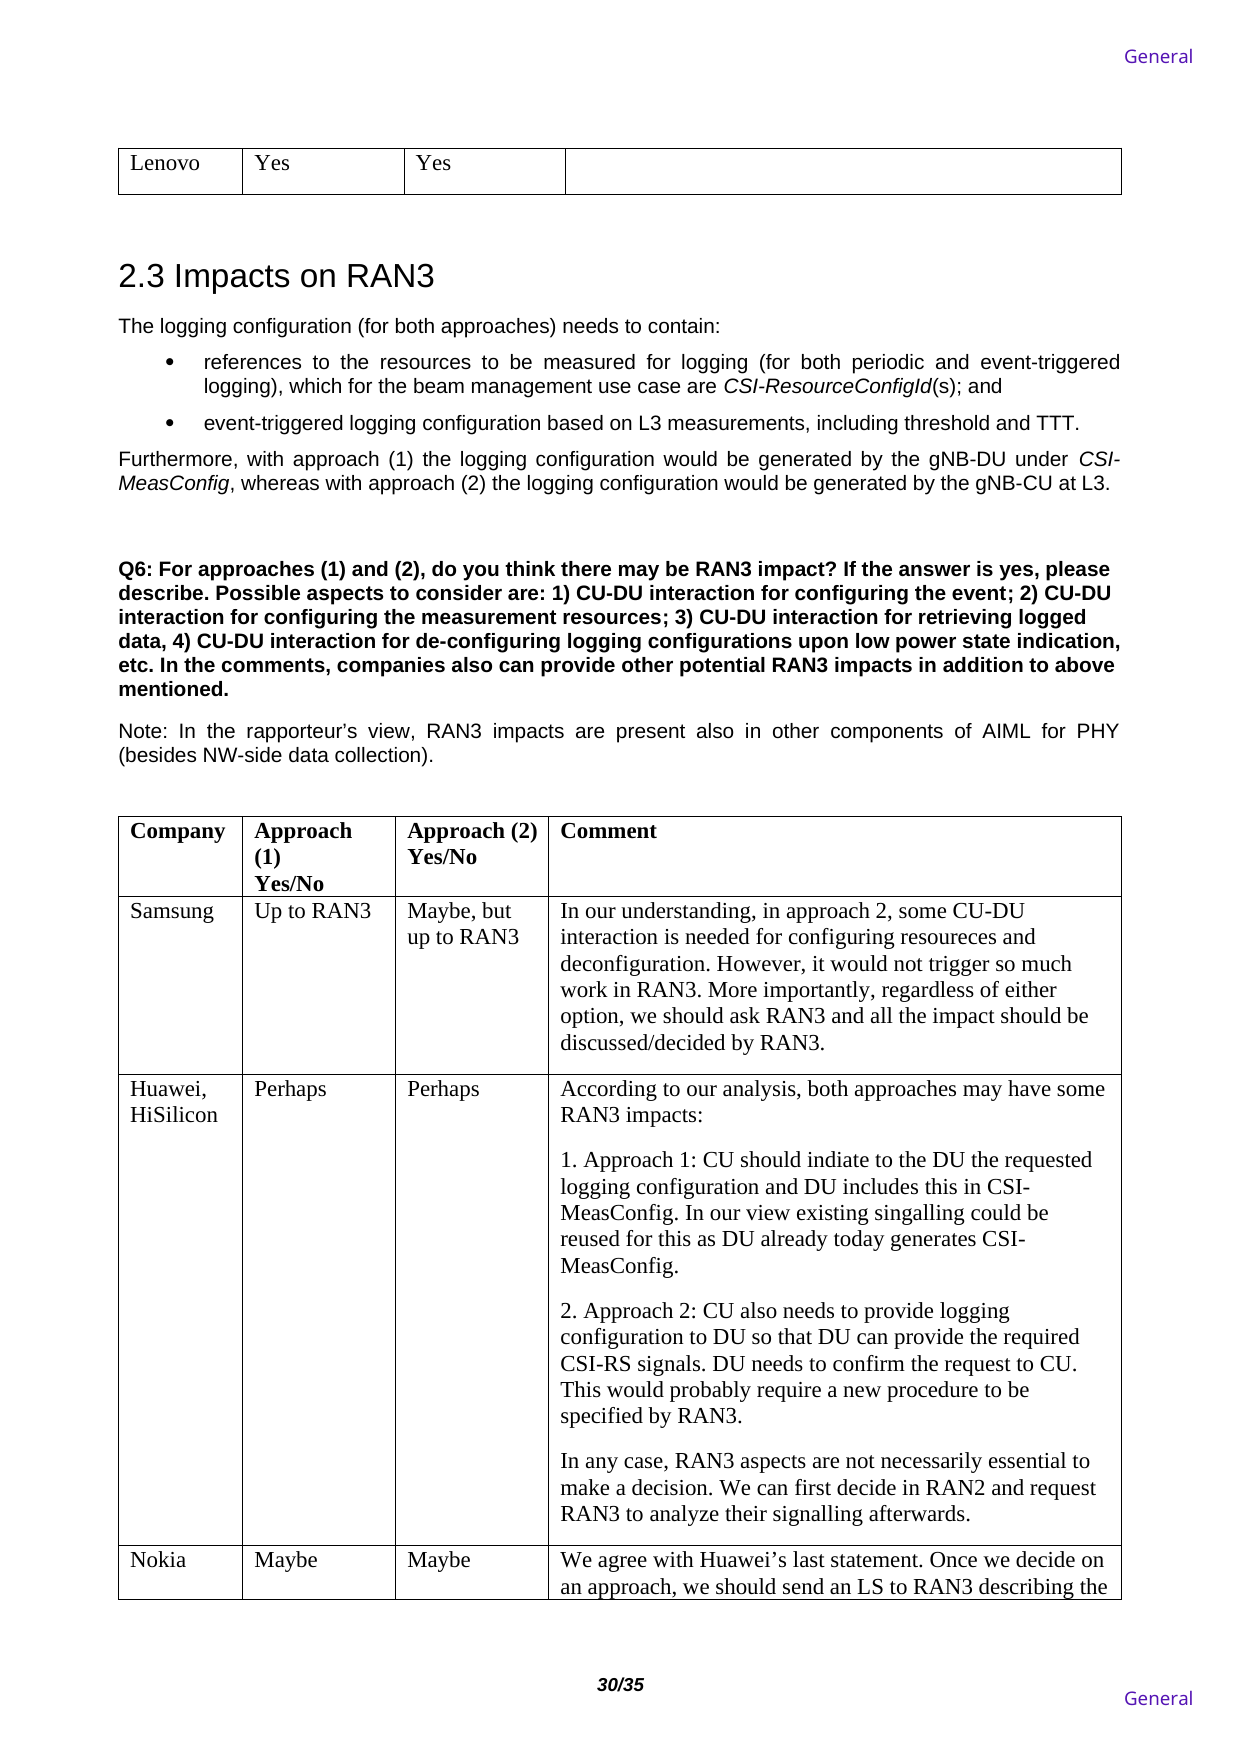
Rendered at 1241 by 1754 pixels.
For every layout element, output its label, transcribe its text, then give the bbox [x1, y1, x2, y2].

table_cell Huawei, HiSilicon [119, 1075, 242, 1545]
text Note: In the rapporteur’s view, RAN3 impacts are present also in other components of AIML for PHY (besides NW-side data collection). [118, 719, 1122, 767]
table_cell Maybe [243, 1546, 395, 1599]
table_cell Nokia [119, 1546, 242, 1599]
table_cell Yes [405, 149, 565, 194]
list references to the resources to be measured for logging (for both periodic and event-triggered logging), which for the beam management use case are CSI-ResourceConfigId(s); and [166, 350, 1122, 398]
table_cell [549, 1546, 1121, 1599]
table_cell [566, 149, 1121, 194]
table_cell According to our analysis, both approaches may have some RAN3 impacts: 1. Approach 1: CU should indiate to the DU the requested logging configuration and DU includes this in CSI-MeasConfig. In our view existing singalling could be reused for this as DU already today generates CSI-MeasConfig. 2. Approach 2: CU also needs to provide logging configuration to DU so that DU can provide the required CSI-RS signals. DU needs to confirm the request to CU. This would probably require a new procedure to be specified by RAN3. In any case, RAN3 aspects are not necessarily essential to make a decision. We can first decide in RAN2 and request RAN3 to analyze their signalling afterwards. [549, 1075, 1121, 1545]
table_cell Up to RAN3 [243, 897, 395, 1074]
table_header Company [119, 817, 242, 896]
table_cell Lenovo [119, 149, 242, 194]
subtitle 2.3 Impacts on RAN3 [118, 256, 1122, 295]
table_header Comment [549, 817, 1121, 896]
subtitle Q6: For approaches (1) and (2), do you think there may be RAN3 impact? If the answer is yes, please describe. Possible aspects to consider are: 1) CU-DU interaction for configuring the event; 2) CU-DU interaction for configuring the measurement resources; 3) CU-DU interaction for retrieving logged data, 4) CU-DU interaction for de-configuring logging configurations upon low power state indication, etc. In the comments, companies also can provide other potential RAN3 impacts in addition to above mentioned. [118, 557, 1122, 700]
table_cell In our understanding, in approach 2, some CU-DU interaction is needed for configuring resoureces and deconfiguration. However, it would not trigger so much work in RAN3. More importantly, regardless of either option, we should ask RAN3 and all the impact should be discussed/decided by RAN3. [549, 897, 1121, 1074]
table_cell Samsung [119, 897, 242, 1074]
table_cell Maybe [396, 1546, 548, 1599]
table_cell Perhaps [396, 1075, 548, 1545]
table_header Approach (1) Yes/No [243, 817, 395, 896]
table_cell Yes [243, 149, 404, 194]
text The logging configuration (for both approaches) needs to contain: [118, 314, 1122, 338]
list event-triggered logging configuration based on L3 measurements, including threshold and TTT. [166, 411, 1122, 435]
text Furthermore, with approach (1) the logging configuration would be generated by the gNB-DU under CSI-MeasConfig, whereas with approach (2) the logging configuration would be generated by the gNB-CU at L3. [118, 447, 1122, 495]
table_cell Perhaps [243, 1075, 395, 1545]
table_header Approach (2) Yes/No [396, 817, 548, 896]
table_cell Maybe, but up to RAN3 [396, 897, 548, 1074]
